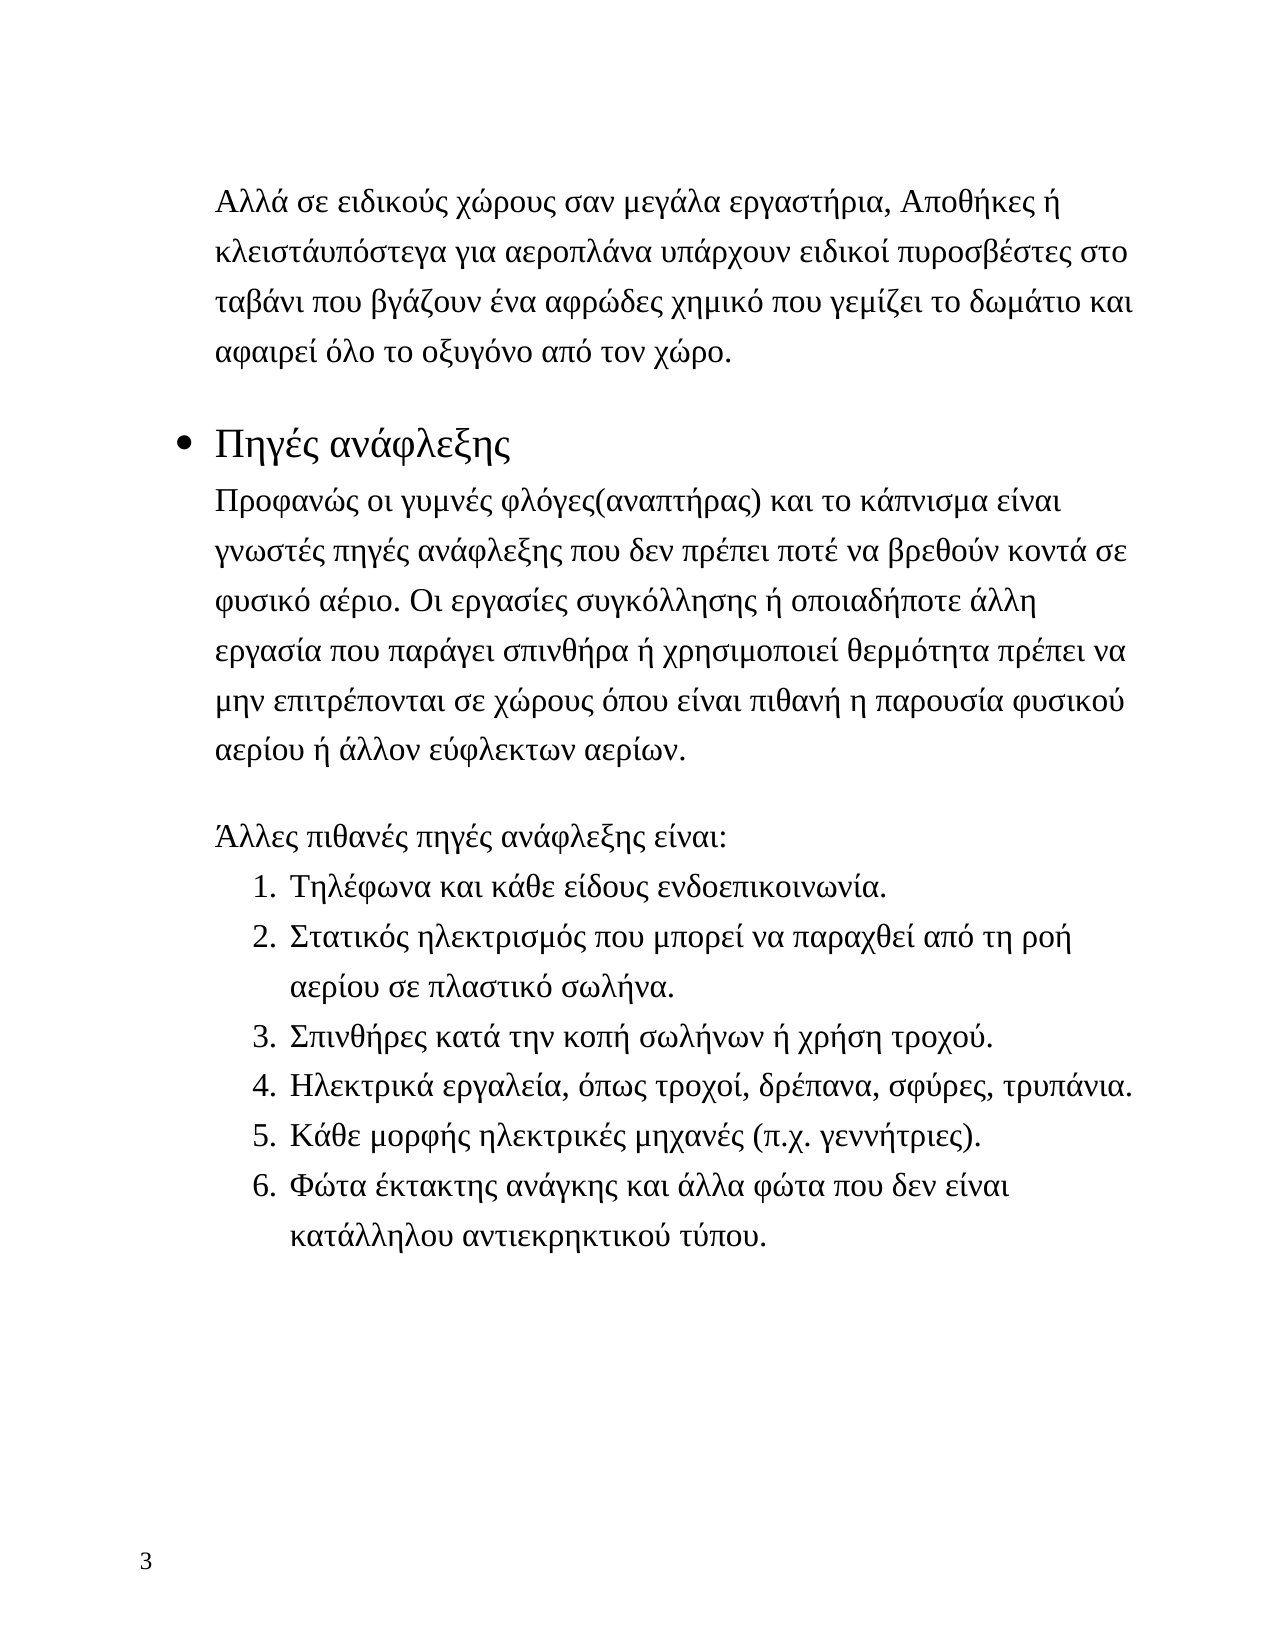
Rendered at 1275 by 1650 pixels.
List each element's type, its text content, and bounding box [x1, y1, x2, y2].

list Στατικός ηλεκτρισμός που μπορεί να παραχθεί από τη ροή αερίου σε πλαστικό σωλήνα. [252, 916, 1136, 1004]
list Σπινθήρες κατά την κοπή σωλήνων ή χρήση τροχού. [252, 1016, 1136, 1054]
list Κάθε μορφής ηλεκτρικές μηχανές (π.χ. γεννήτριες). [252, 1115, 1136, 1154]
list Άλλες πιθανές πηγές ανάφλεξης είναι: [214, 817, 1136, 855]
list Φώτα έκτακτης ανάγκης και άλλα φώτα που δεν είναι κατάλληλου αντιεκρηκτικού τύπου. [252, 1165, 1136, 1253]
list Προφανώς οι γυμνές φλόγες(αναπτήρας) και το κάπνισμα είναι γνωστές πηγές ανάφλεξης που δεν πρέπει ποτέ να βρεθούν κοντά σε φυσικό αέριο. Οι εργασίες συγκόλλησης ή οποιαδήποτε άλλη εργασία που παράγει σπινθήρα ή χρησιμοποιεί θερμότητα πρέπει να μην επιτρέπονται σε χώρους όπου είναι πιθανή η παρουσία φυσικού αερίου ή άλλον εύφλεκτων αερίων. [214, 481, 1136, 768]
list Ηλεκτρικά εργαλεία, όπως τροχοί, δρέπανα, σφύρες, τρυπάνια. [252, 1066, 1136, 1104]
list Πηγές ανάφλεξης [177, 418, 1136, 466]
list Τηλέφωνα και κάθε είδους ενδοεπικοινωνία. [252, 866, 1136, 905]
list Αλλά σε ειδικούς χώρους σαν μεγάλα εργαστήρια, Αποθήκες ή κλειστάυπόστεγα για αεροπλάνα υπάρχουν ειδικοί πυροσβέστες στο ταβάνι που βγάζουν ένα αφρώδες χημικό που γεμίζει το δωμάτιο και αφαιρεί όλο το οξυγόνο από τον χώρο. [214, 182, 1136, 369]
